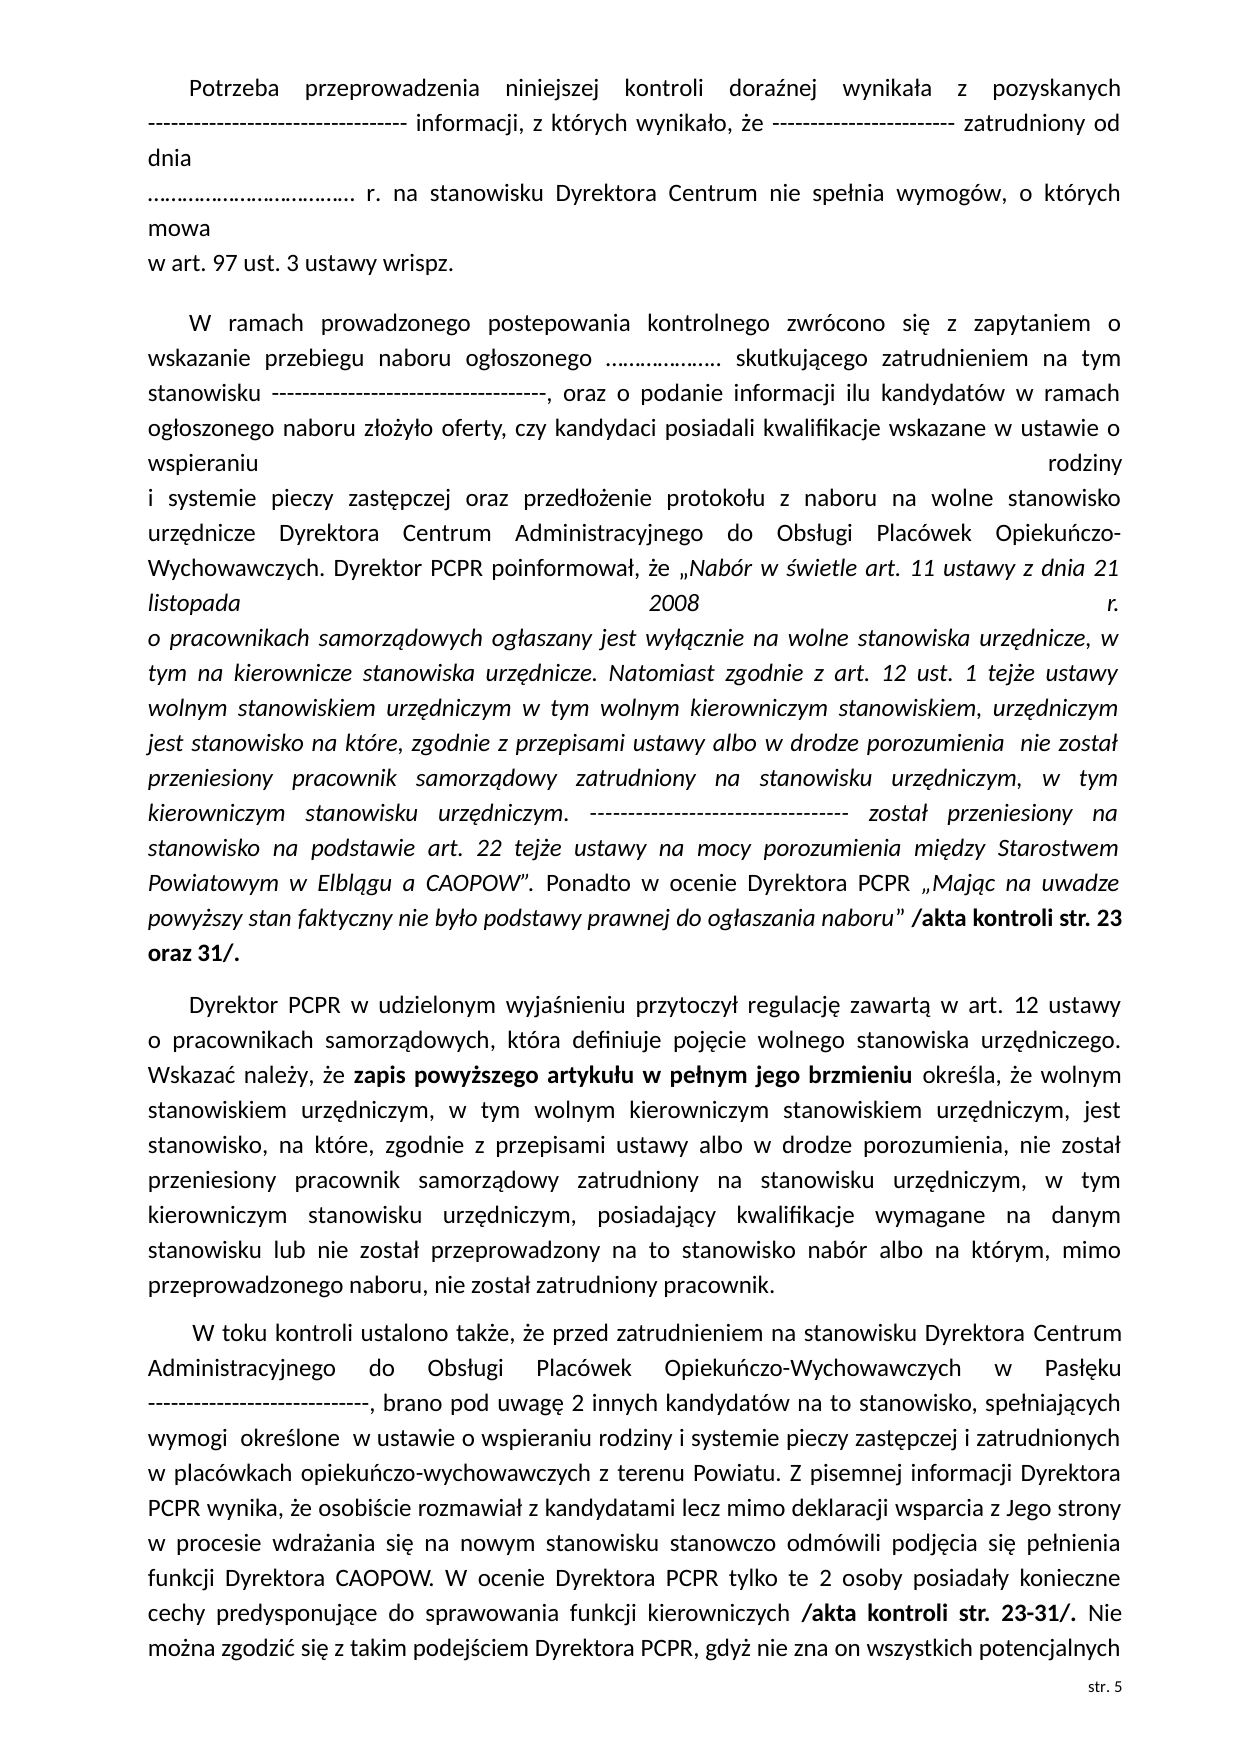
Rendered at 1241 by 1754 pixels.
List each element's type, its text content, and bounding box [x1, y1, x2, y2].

text Dyrektor PCPR w udzielonym wyjaśnieniu przytoczył regulację zawartą w art. 12 ustawy o pracownikach samorządowych, która definiuje pojęcie wolnego stanowiska urzędniczego. Wskazać należy, że zapis powyższego artykułu w pełnym jego brzmieniu określa, że wolnym stanowiskiem urzędniczym, w tym wolnym kierowniczym stanowiskiem urzędniczym, jest stanowisko, na które, zgodnie z przepisami ustawy albo w drodze porozumienia, nie został przeniesiony pracownik samorządowy zatrudniony na stanowisku urzędniczym, w tym kierowniczym stanowisku urzędniczym, posiadający kwalifikacje wymagane na danym stanowisku lub nie został przeprowadzony na to stanowisko nabór albo na którym, mimo przeprowadzonego naboru, nie został zatrudniony pracownik. [148, 989, 1122, 1300]
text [148, 1317, 1122, 1662]
text Potrzeba przeprowadzenia niniejszej kontroli doraźnej wynikała z pozyskanych ---------------------------------- informacji, z których wynikało, że ------------------------ zatrudniony od dnia ……………………………… r. na stanowisku Dyrektora Centrum nie spełnia wymogów, o których mowa w art. 97 ust. 3 ustawy wrispz. [148, 73, 1122, 278]
text W ramach prowadzonego postepowania kontrolnego zwrócono się z zapytaniem o wskazanie przebiegu naboru ogłoszonego ……………….. skutkującego zatrudnieniem na tym stanowisku ------------------------------------, oraz o podanie informacji ilu kandydatów w ramach ogłoszonego naboru złożyło oferty, czy kandydaci posiadali kwalifikacje wskazane w ustawie o wspieraniu rodziny i systemie pieczy zastępczej oraz przedłożenie protokołu z naboru na wolne stanowisko urzędnicze Dyrektora Centrum Administracyjnego do Obsługi Placówek Opiekuńczo-Wychowawczych. Dyrektor PCPR poinformował, że „Nabór w świetle art. 11 ustawy z dnia 21 listopada 2008 r. o pracownikach samorządowych ogłaszany jest wyłącznie na wolne stanowiska urzędnicze, w tym na kierownicze stanowiska urzędnicze. Natomiast zgodnie z art. 12 ust. 1 tejże ustawy wolnym stanowiskiem urzędniczym w tym wolnym kierowniczym stanowiskiem, urzędniczym jest stanowisko na które, zgodnie z przepisami ustawy albo w drodze porozumienia nie został przeniesiony pracownik samorządowy zatrudniony na stanowisku urzędniczym, w tym kierowniczym stanowisku urzędniczym. ---------------------------------- został przeniesiony na stanowisko na podstawie art. 22 tejże ustawy na mocy porozumienia między Starostwem Powiatowym w Elblągu a CAOPOW”. Ponadto w ocenie Dyrektora PCPR „Mając na uwadze powyższy stan faktyczny nie było podstawy prawnej do ogłaszania naboru” /akta kontroli str. 23 oraz 31/. [148, 308, 1122, 968]
